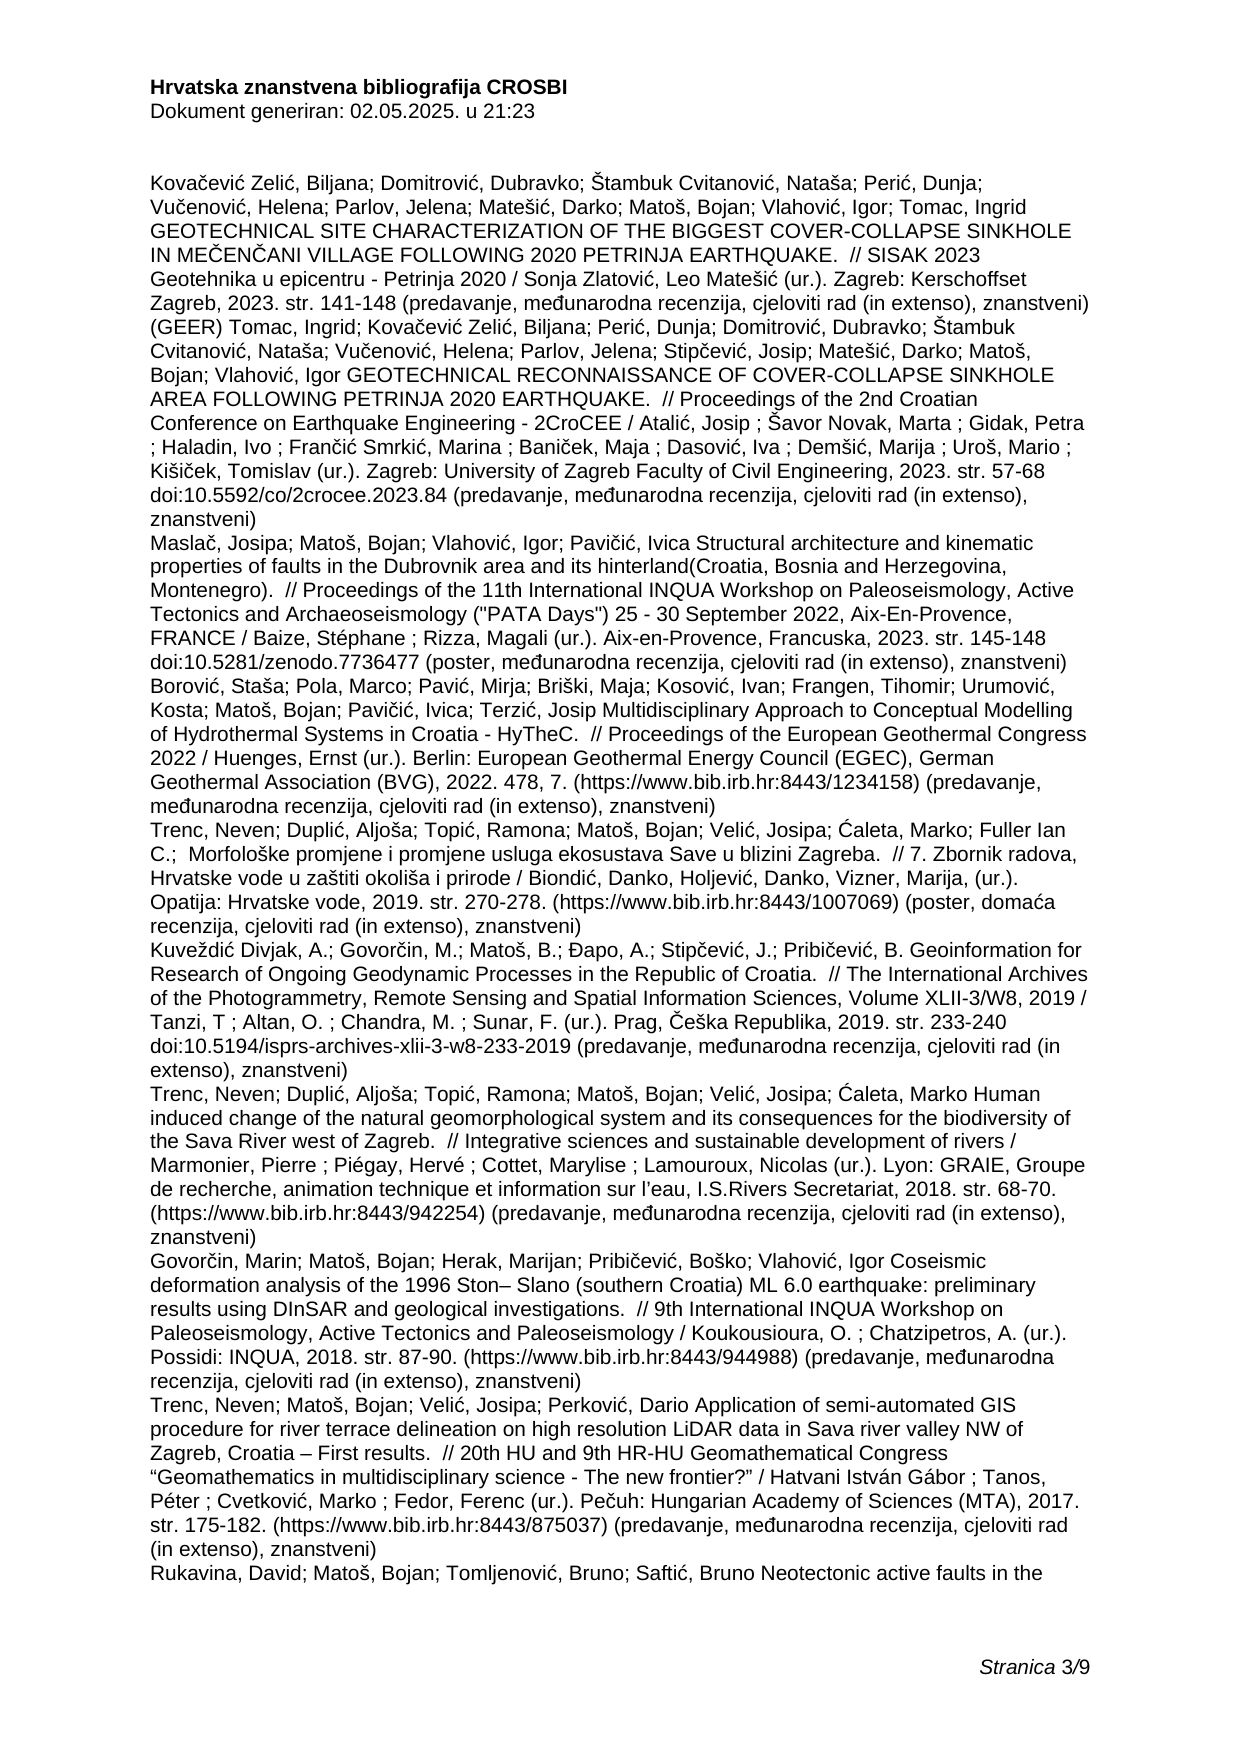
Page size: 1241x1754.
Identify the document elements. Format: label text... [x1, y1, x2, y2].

text Borović, Staša; Pola, Marco; Pavić, Mirja; Briški, Maja; Kosović, Ivan; Frangen, Tihomir; Urumović, Kosta; Matoš, Bojan; Pavičić, Ivica; Terzić, Josip [150, 674, 1090, 818]
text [150, 1561, 1090, 1584]
text Kovačević Zelić, Biljana; Domitrović, Dubravko; Štambuk Cvitanović, Nataša; Perić, Dunja; Vučenović, Helena; Parlov, Jelena; Matešić, Darko; Matoš, Bojan; Vlahović, Igor; Tomac, Ingrid [150, 171, 1090, 315]
text Trenc, Neven; Duplić, Aljoša; Topić, Ramona; Matoš, Bojan; Velić, Josipa; Ćaleta, Marko [150, 1081, 1090, 1249]
text Govorčin, Marin; Matoš, Bojan; Herak, Marijan; Pribičević, Boško; Vlahović, Igor [150, 1249, 1090, 1393]
text Maslač, Josipa; Matoš, Bojan; Vlahović, Igor; Pavičić, Ivica [150, 530, 1090, 674]
text (GEER) Tomac, Ingrid; Kovačević Zelić, Biljana; Perić, Dunja; Domitrović, Dubravko; Štambuk Cvitanović, Nataša; Vučenović, Helena; Parlov, Jelena; Stipčević, Josip; Matešić, Darko; Matoš, Bojan; Vlahović, Igor [150, 315, 1090, 530]
text Trenc, Neven; Matoš, Bojan; Velić, Josipa; Perković, Dario [150, 1393, 1090, 1561]
text Trenc, Neven; Duplić, Aljoša; Topić, Ramona; Matoš, Bojan; Velić, Josipa; Ćaleta, Marko; Fuller Ian C.; [150, 818, 1090, 938]
text Kuveždić Divjak, A.; Govorčin, M.; Matoš, B.; Đapo, A.; Stipčević, J.; Pribičević, B. [150, 938, 1090, 1081]
